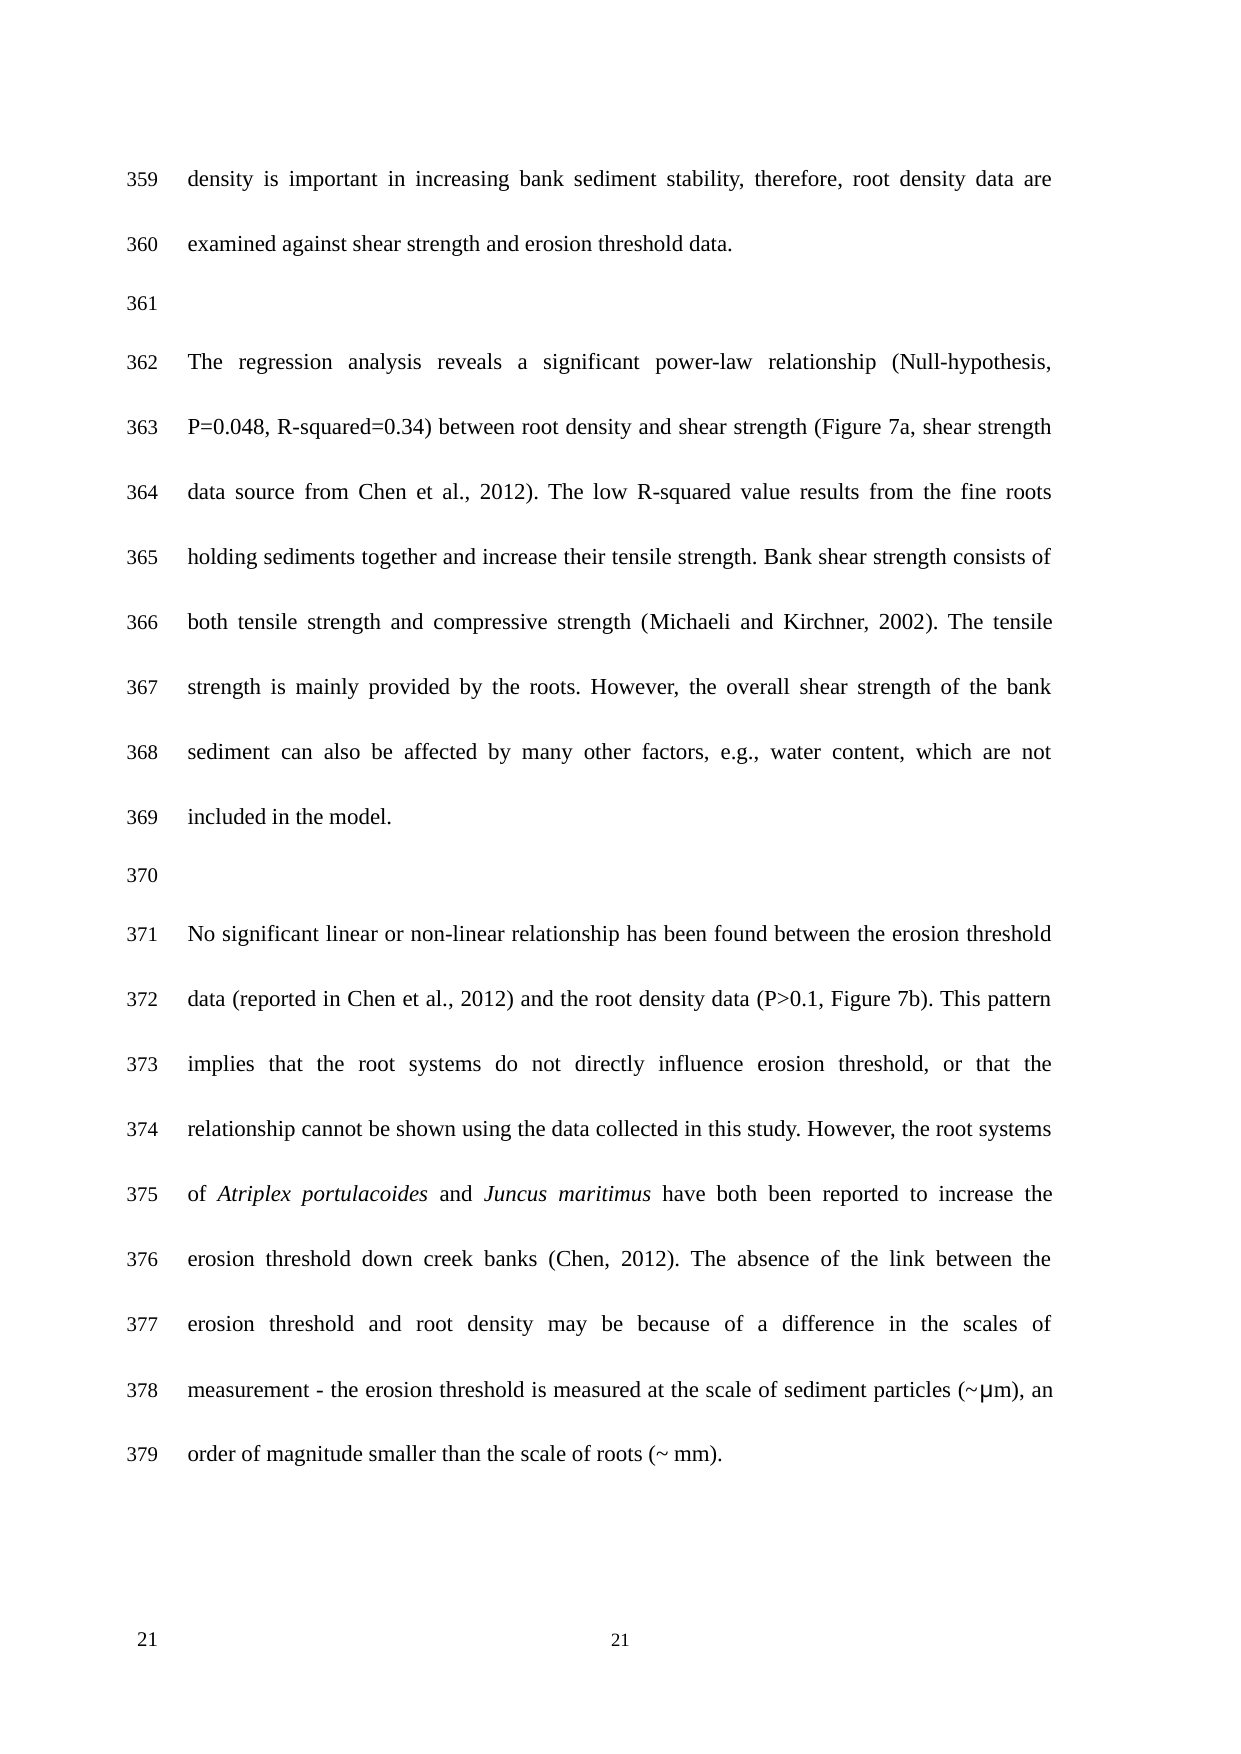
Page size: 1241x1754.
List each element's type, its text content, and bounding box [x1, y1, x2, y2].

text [187, 162, 1053, 259]
text The regression analysis reveals a significant power-law relationship (Null-hypothesis, P=0.048, R-squared=0.34) between root density and shear strength (Figure 7a, shear strength data source from Chen et al., 2012). The low R-squared value results from the fine roots holding sediments together and increase their tensile strength. Bank shear strength consists of both tensile strength and compressive strength (Michaeli and Kirchner, 2002). The tensile strength is mainly provided by the roots. However, the overall shear strength of the bank sediment can also be affected by many other factors, e.g., water content, which are not included in the model. [187, 345, 1053, 832]
text No significant linear or non-linear relationship has been found between the erosion threshold data (reported in Chen et al., 2012) and the root density data (P>0.1, Figure 7b). This pattern implies that the root systems do not directly influence erosion threshold, or that the relationship cannot be shown using the data collected in this study. However, the root systems of Atriplex portulacoides and Juncus maritimus have both been reported to increase the erosion threshold down creek banks (Chen, 2012). The absence of the link between the erosion threshold and root density may be because of a difference in the scales of measurement - the erosion threshold is measured at the scale of sediment particles (~μm), an order of magnitude smaller than the scale of roots (~ mm). [187, 917, 1053, 1470]
